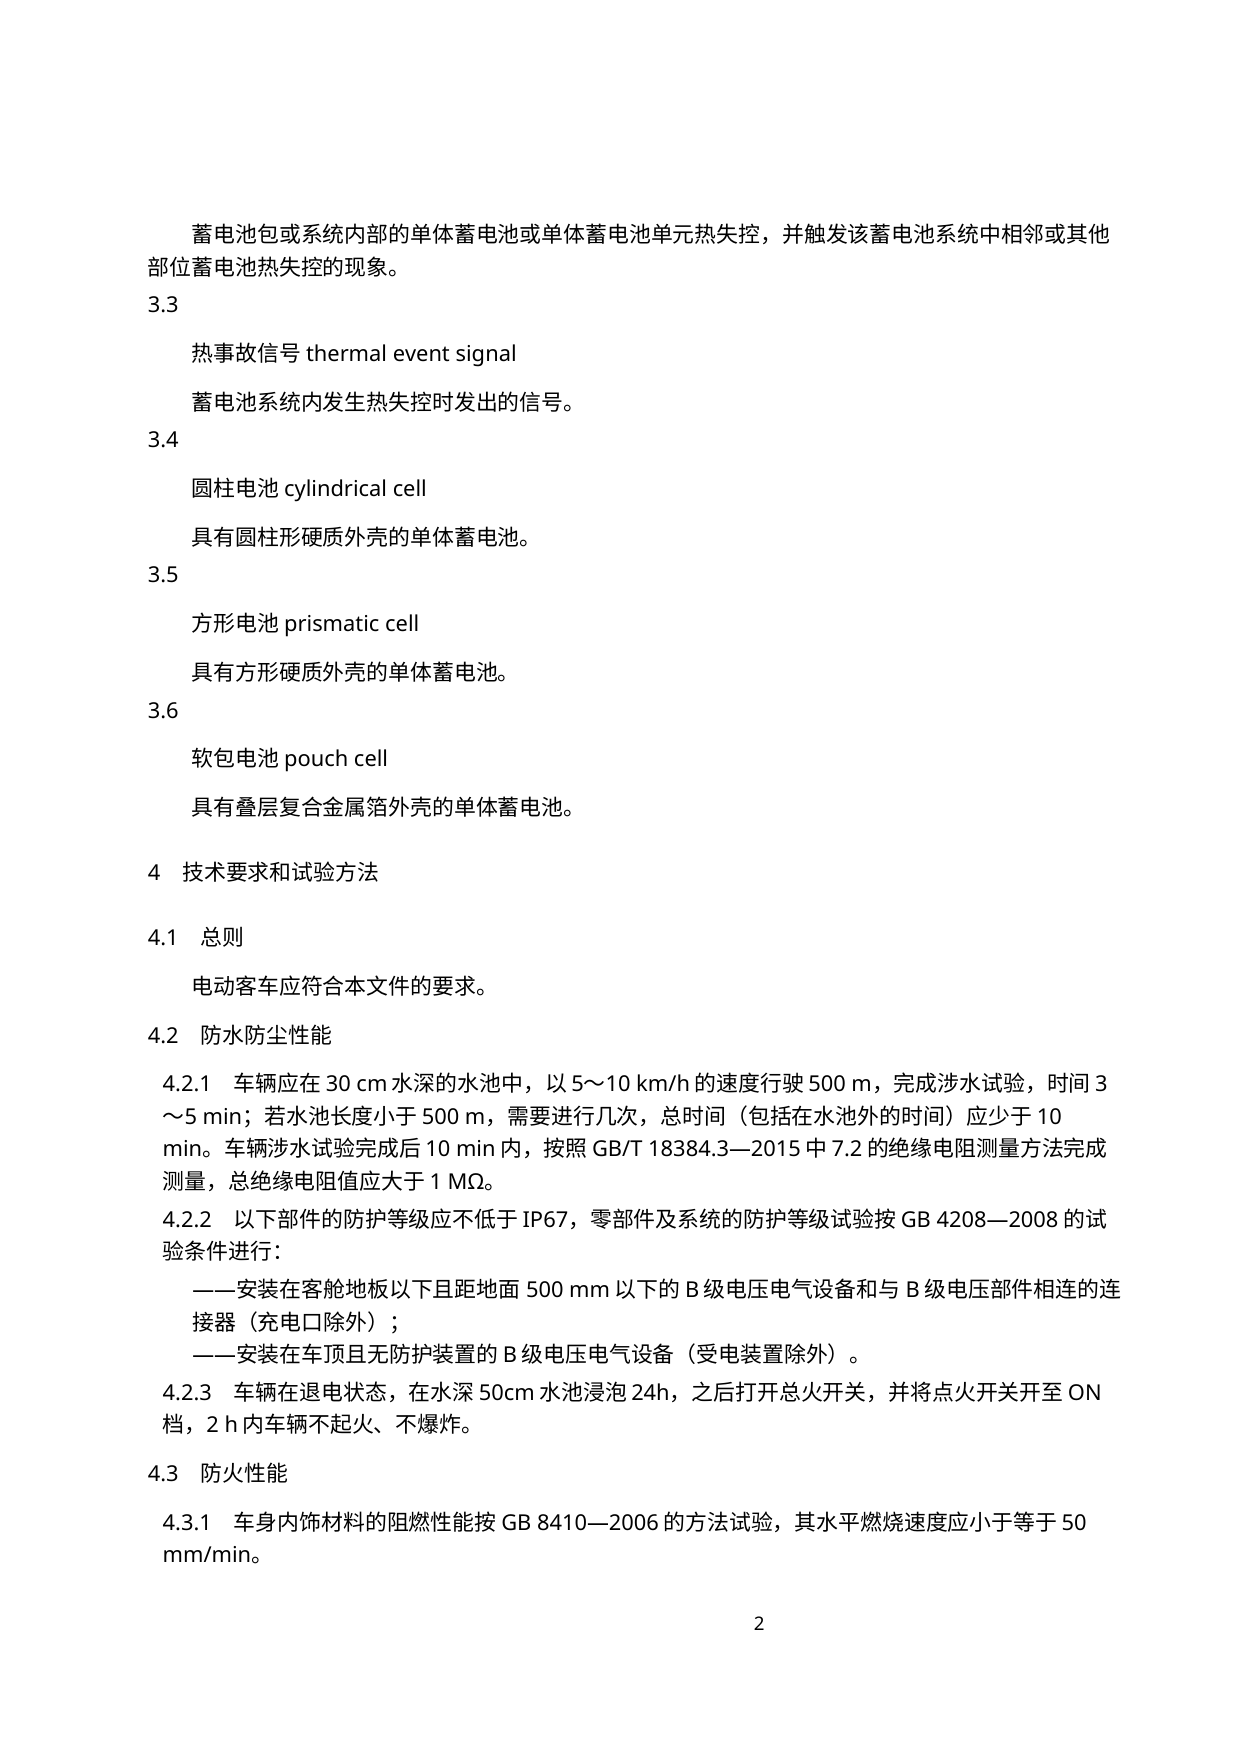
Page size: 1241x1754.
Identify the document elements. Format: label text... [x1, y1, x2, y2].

list 电动客车应符合本文件的要求。 [148, 969, 1122, 1001]
text 车辆在退电状态，在水深50cm水池浸泡24h，之后打开总火开关，并将点火开关开至ON档，2 h内车辆不起火、不爆炸。 [162, 1374, 1122, 1439]
text 安装在客舱地板以下且距地面500 mm以下的B级电压电气设备和与B级电压部件相连的连接器（充电口除外）； [192, 1272, 1122, 1337]
text 以下部件的防护等级应不低于IP67，零部件及系统的防护等级试验按GB 4208—2008的试验条件进行： [162, 1201, 1122, 1266]
text 车辆应在30 cm水深的水池中，以5～10 km/h的速度行驶500 m，完成涉水试验，时间3～5 min；若水池长度小于500 m，需要进行几次，总时间（包括在水池外的时间）应少于10 min。车辆涉水试验完成后10 min内，按照GB/T 18384.3—2015中7.2的绝缘电阻测量方法完成测量，总绝缘电阻值应大于1 MΩ。 [162, 1066, 1122, 1196]
list 具有圆柱形硬质外壳的单体蓄电池。 [148, 519, 1122, 552]
text 防火性能 [148, 1456, 1122, 1488]
text 安装在车顶且无防护装置的B级电压电气设备（受电装置除外）。 [192, 1337, 1122, 1369]
list 蓄电池包或系统内部的单体蓄电池或单体蓄电池单元热失控，并触发该蓄电池系统中相邻或其他部位蓄电池热失控的现象。 [148, 217, 1122, 282]
text 圆柱电池 cylindrical cell [148, 471, 1122, 503]
text 软包电池 pouch cell [148, 741, 1122, 774]
list 蓄电池系统内发生热失控时发出的信号。 [148, 384, 1122, 417]
list 具有叠层复合金属箔外壳的单体蓄电池。 [148, 790, 1122, 822]
text 防水防尘性能 [148, 1017, 1122, 1050]
text 热事故信号 thermal event signal [148, 336, 1122, 368]
text 车身内饰材料的阻燃性能按 GB 8410—2006的方法试验，其水平燃烧速度应小于等于50 mm/min。 [162, 1504, 1122, 1569]
text 技术要求和试验方法 [148, 855, 1122, 887]
list 具有方形硬质外壳的单体蓄电池。 [148, 655, 1122, 687]
text 总则 [148, 920, 1122, 952]
text 方形电池 prismatic cell [148, 606, 1122, 638]
